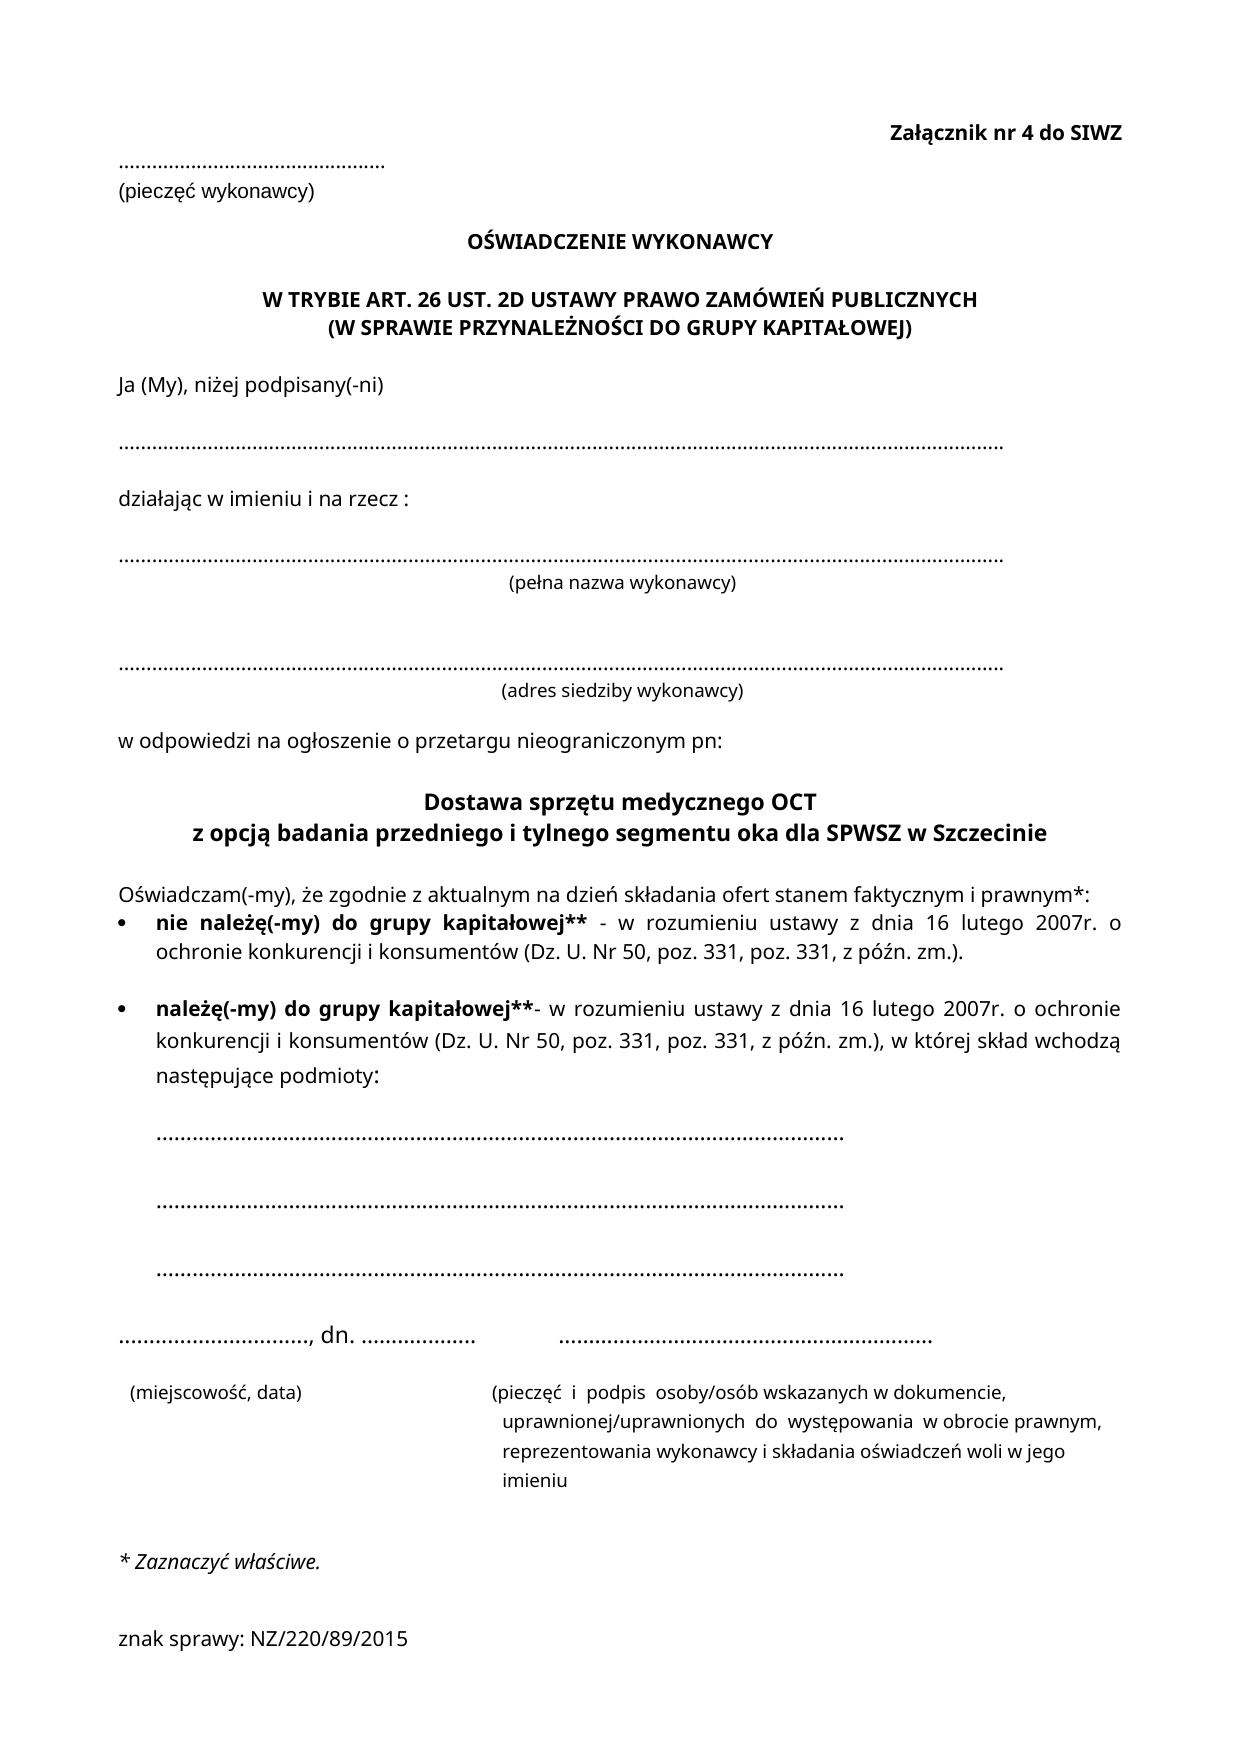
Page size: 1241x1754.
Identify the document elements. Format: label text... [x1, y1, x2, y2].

text ............................................................................................................................................................... [118, 648, 1122, 677]
text * Zaznaczyć właściwe. [118, 1547, 1122, 1576]
text ................................................ [118, 147, 1122, 175]
text …………………………………………………………………………………………………… [156, 1116, 1122, 1147]
text (W SPRAWIE PRZYNALEŻNOŚCI DO GRUPY KAPITAŁOWEJ) [118, 313, 1122, 342]
text w odpowiedzi na ogłoszenie o przetargu nieograniczonym pn: [118, 726, 1122, 755]
text ..............................., dn. ………..…….. …………………..………………………………… [118, 1319, 1122, 1351]
text Dostawa sprzętu medycznego OCT [118, 786, 1122, 817]
text ............................................................................................................................................................... [118, 427, 1122, 455]
text (pieczęć wykonawcy) [118, 179, 1122, 203]
text (pełna nazwa wykonawcy) [118, 569, 1122, 594]
text nie należę(-my) do grupy kapitałowej** - w rozumieniu ustawy z dnia 16 lutego 2007r. o ochronie konkurencji i konsumentów (Dz. U. Nr 50, poz. 331, poz. 331, z późn. zm.). [118, 908, 1122, 965]
text (adres siedziby wykonawcy) [118, 677, 1122, 702]
text ............................................................................................................................................................... [118, 541, 1122, 569]
text …………………………………………………………………………………………………… [156, 1184, 1122, 1215]
text (miejscowość, data) (pieczęć i podpis osoby/osób wskazanych w dokumencie, uprawnionej/uprawnionych do występowania w obrocie prawnym, reprezentowania wykonawcy i składania oświadczeń woli w jego imieniu [118, 1376, 1122, 1493]
text Oświadczam(-my), że zgodnie z aktualnym na dzień składania ofert stanem faktycznym i prawnym*: [118, 880, 1122, 908]
text z opcją badania przedniego i tylnego segmentu oka dla SPWSZ w Szczecinie [118, 817, 1122, 849]
text OŚWIADCZENIE WYKONAWCY [118, 227, 1122, 256]
text …………………………………………………………………………………………………… [156, 1252, 1122, 1283]
text Załącznik nr 4 do SIWZ [118, 118, 1122, 147]
text Ja (My), niżej podpisany(-ni) [118, 370, 1122, 398]
text działając w imieniu i na rzecz : [118, 484, 1122, 512]
text W TRYBIE ART. 26 UST. 2D USTAWY PRAWO ZAMÓWIEŃ PUBLICZNYCH [118, 285, 1122, 313]
text należę(-my) do grupy kapitałowej**- w rozumieniu ustawy z dnia 16 lutego 2007r. o ochronie konkurencji i konsumentów (Dz. U. Nr 50, poz. 331, poz. 331, z późn. zm.), w której skład wchodzą następujące podmioty: [118, 994, 1122, 1091]
